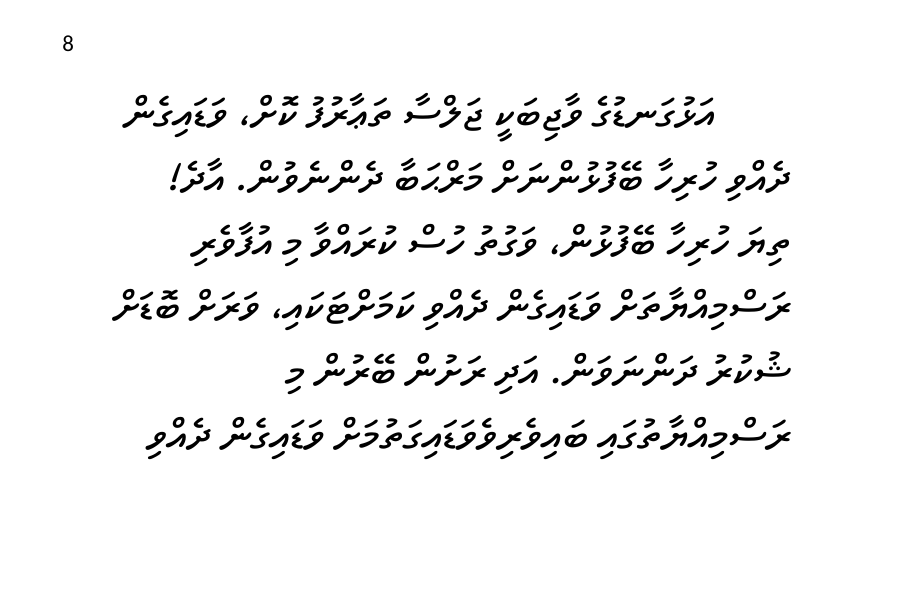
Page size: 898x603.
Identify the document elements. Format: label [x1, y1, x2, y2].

text [106, 86, 791, 463]
